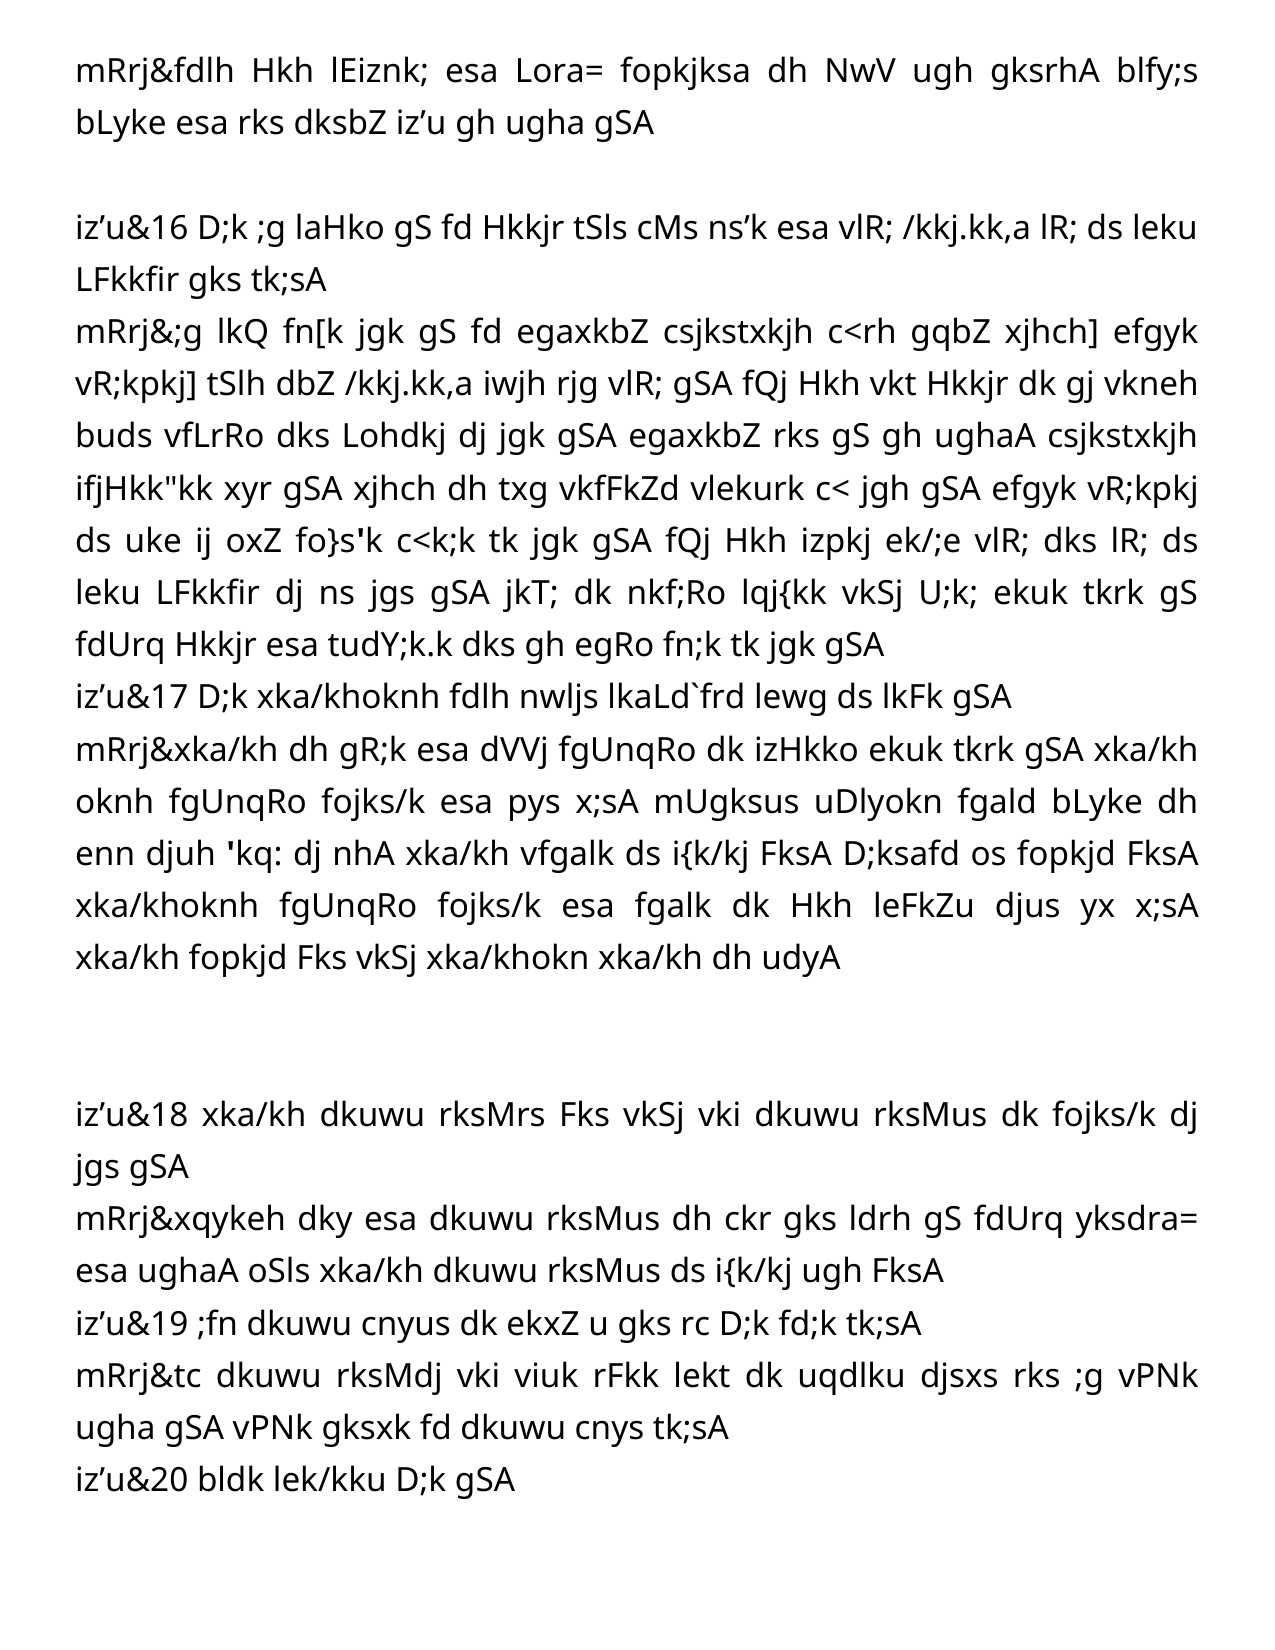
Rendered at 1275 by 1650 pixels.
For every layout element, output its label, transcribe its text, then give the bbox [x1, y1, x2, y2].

text iz’u&20 bldk lek/kku D;k gSA [75, 1456, 1200, 1501]
text mRrj&;g lkQ fn[k jgk gS fd egaxkbZ csjkstxkjh c<rh gqbZ xjhch] efgyk vR;kpkj] tSlh dbZ /kkj.kk,a iwjh rjg vlR; gSA fQj Hkh vkt Hkkjr dk gj vkneh buds vfLrRo dks Lohdkj dj jgk gSA egaxkbZ rks gS gh ughaA csjkstxkjh ifjHkk"kk xyr gSA xjhch dh txg vkfFkZd vlekurk c< jgh gSA efgyk vR;kpkj ds uke ij oxZ fo}s'k c<k;k tk jgk gSA fQj Hkh izpkj ek/;e vlR; dks lR; ds leku LFkkfir dj ns jgs gSA jkT; dk nkf;Ro lqj{kk vkSj U;k; ekuk tkrk gS fdUrq Hkkjr esa tudY;k.k dks gh egRo fn;k tk jgk gSA [75, 308, 1200, 666]
text mRrj&xqykeh dky esa dkuwu rksMus dh ckr gks ldrh gS fdUrq yksdra= esa ughaA oSls xka/kh dkuwu rksMus ds i{k/kj ugh FksA [75, 1195, 1200, 1293]
text iz’u&17 D;k xka/khoknh fdlh nwljs lkaLd`frd lewg ds lkFk gSA [75, 673, 1200, 718]
text iz’u&16 D;k ;g laHko gS fd Hkkjr tSls cMs ns’k esa vlR; /kkj.kk,a lR; ds leku LFkkfir gks tk;sA [75, 203, 1200, 301]
text mRrj&tc dkuwu rksMdj vki viuk rFkk lekt dk uqdlku djsxs rks ;g vPNk ugha gSA vPNk gksxk fd dkuwu cnys tk;sA [75, 1352, 1200, 1449]
text iz’u&18 xka/kh dkuwu rksMrs Fks vkSj vki dkuwu rksMus dk fojks/k dj jgs gSA [75, 1091, 1200, 1188]
text mRrj&xka/kh dh gR;k esa dVVj fgUnqRo dk izHkko ekuk tkrk gSA xka/kh oknh fgUnqRo fojks/k esa pys x;sA mUgksus uDlyokn fgald bLyke dh enn djuh 'kq: dj nhA xka/kh vfgalk ds i{k/kj FksA D;ksafd os fopkjd FksA xka/khoknh fgUnqRo fojks/k esa fgalk dk Hkh leFkZu djus yx x;sA xka/kh fopkjd Fks vkSj xka/khokn xka/kh dh udyA [75, 725, 1200, 979]
text iz’u&19 ;fn dkuwu cnyus dk ekxZ u gks rc D;k fd;k tk;sA [75, 1299, 1200, 1345]
text mRrj&fdlh Hkh lEiznk; esa Lora= fopkjksa dh NwV ugh gksrhA blfy;s bLyke esa rks dksbZ iz’u gh ugha gSA [75, 47, 1200, 144]
